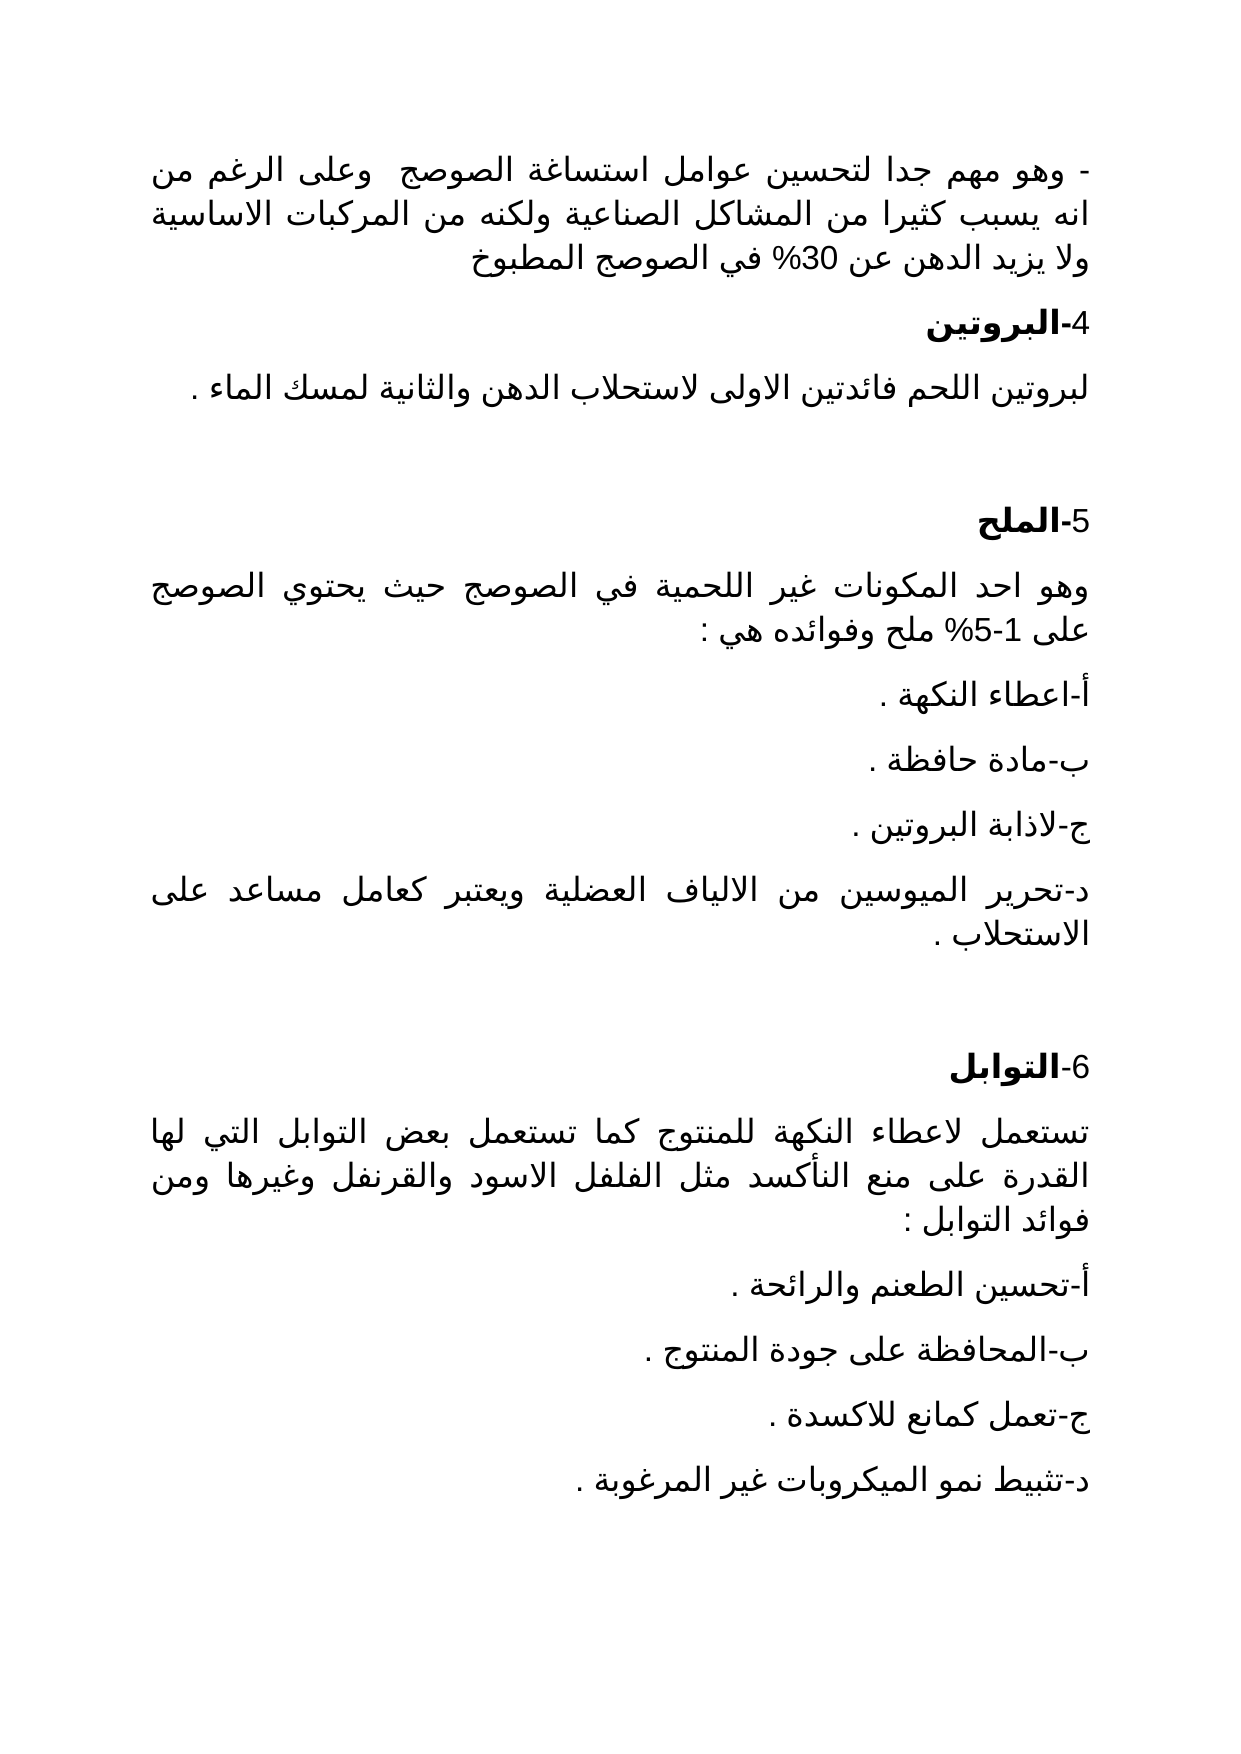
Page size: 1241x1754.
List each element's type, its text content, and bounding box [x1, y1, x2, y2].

text د-تحرير الميوسين من الالياف العضلية ويعتبر كعامل مساعد على الاستحلاب . [150, 870, 1090, 953]
text د-تثبيط نمو الميكروبات غير المرغوبة . [150, 1460, 1090, 1499]
text ج-لاذابة البروتين . [150, 805, 1090, 843]
text ب-مادة حافظة . [150, 740, 1090, 778]
text ج-تعمل كمانع للاكسدة . [150, 1395, 1090, 1434]
text 4-البروتين [150, 303, 1090, 342]
text ب-المحافظة على جودة المنتوج . [150, 1330, 1090, 1369]
text لبروتين اللحم فائدتين الاولى لاستحلاب الدهن والثانية لمسك الماء . [150, 368, 1090, 407]
text - وهو مهم جدا لتحسين عوامل استساغة الصوصج وعلى الرغم من انه يسبب كثيرا من المشاكل الصناعية ولكنه من المركبات الاساسية ولا يزيد الدهن عن 30% في الصوصج المطبوخ [150, 150, 1090, 277]
text تستعمل لاعطاء النكهة للمنتوج كما تستعمل بعض التوابل التي لها القدرة على منع النأكسد مثل الفلفل الاسود والقرنفل وغيرها ومن فوائد التوابل : [150, 1112, 1090, 1239]
text أ-تحسين الطعنم والرائحة . [150, 1265, 1090, 1304]
text وهو احد المكونات غير اللحمية في الصوصج حيث يحتوي الصوصج على 1-5% ملح وفوائده هي : [150, 566, 1090, 648]
text 5-الملح [150, 501, 1090, 539]
text أ-اعطاء النكهة . [150, 675, 1090, 713]
text 6-التوابل [150, 1047, 1090, 1085]
